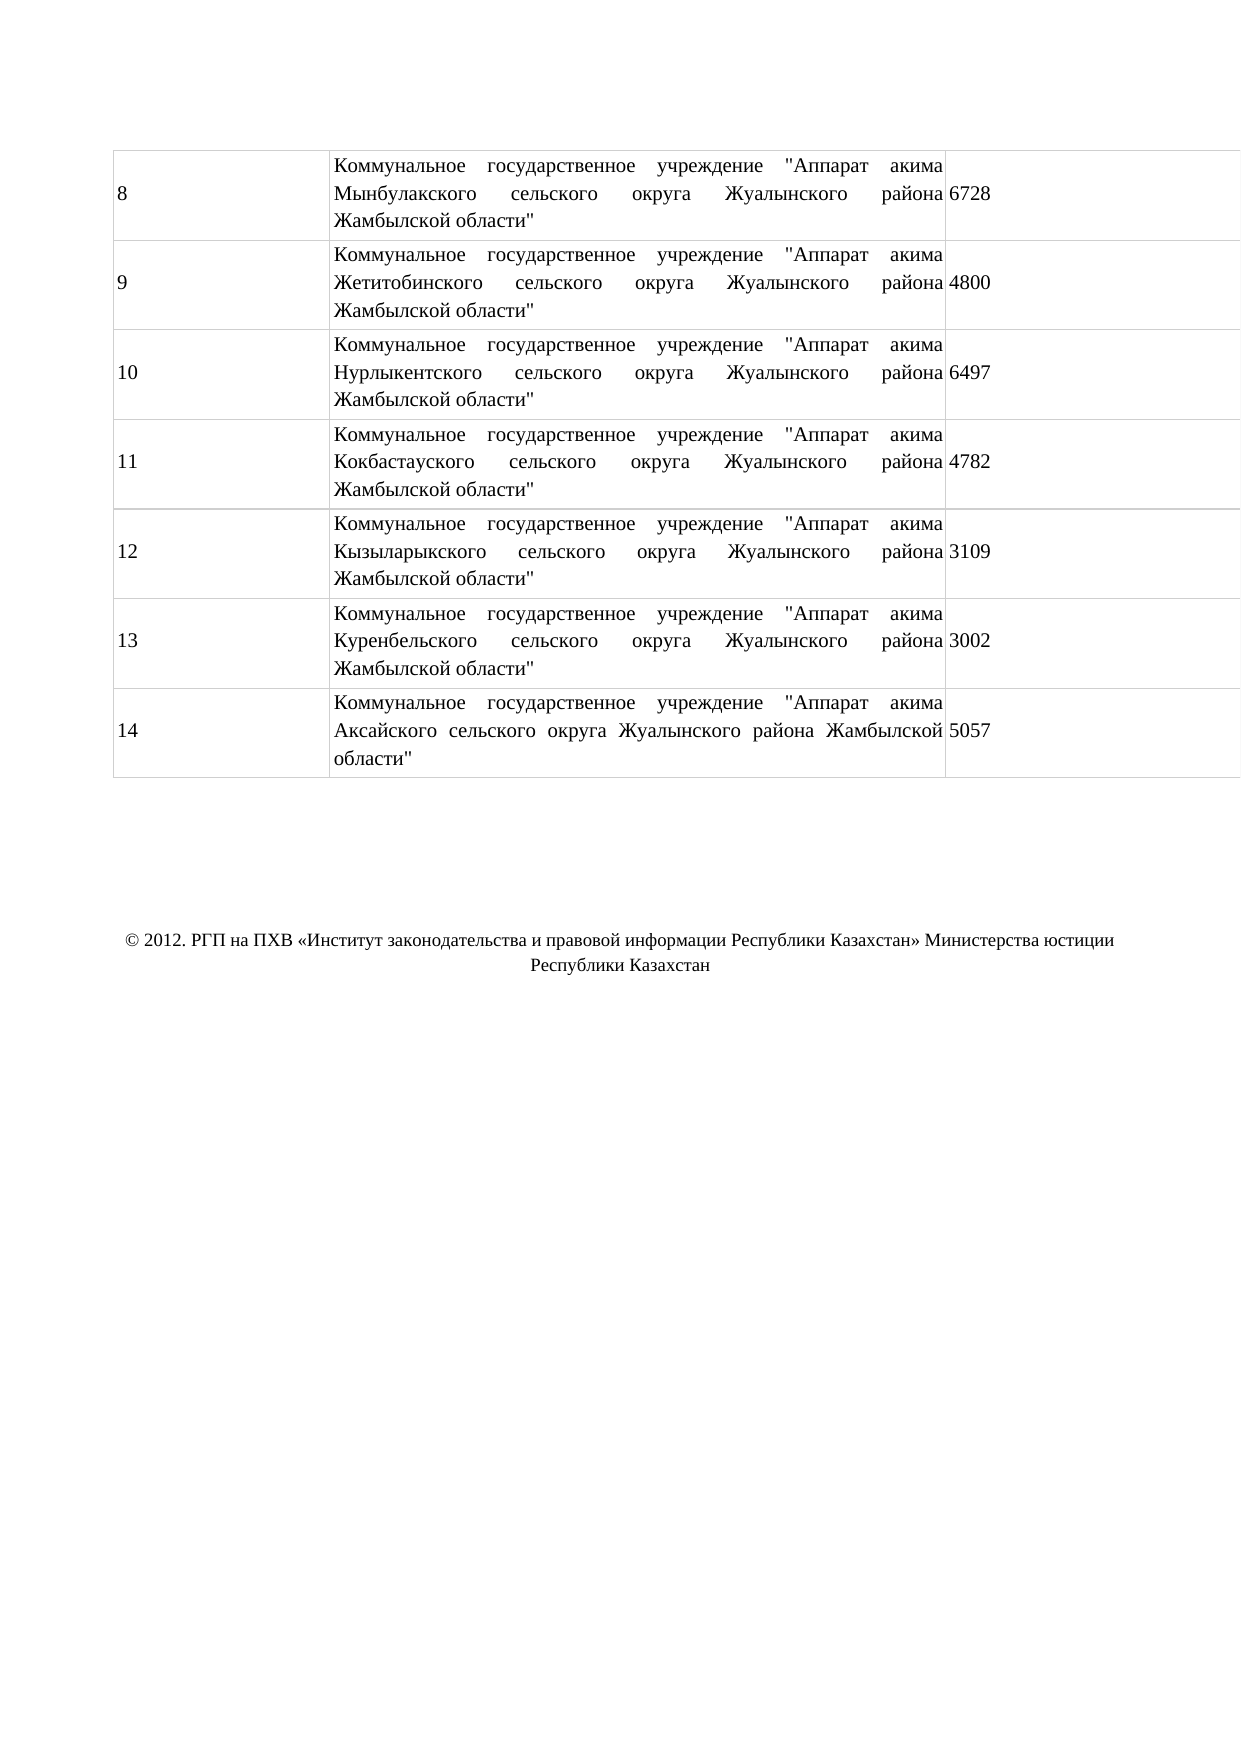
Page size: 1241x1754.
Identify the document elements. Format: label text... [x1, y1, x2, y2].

table_cell 6728 [946, 151, 1240, 239]
table_cell 4782 [946, 420, 1240, 508]
table_cell 3002 [946, 599, 1240, 687]
table_cell 3109 [946, 510, 1240, 598]
table_cell 13 [114, 599, 329, 687]
table_cell Коммунальное государственное учреждение "Аппарат акима Кызыларыкского сельского округа Жуалынского района Жамбылской области" [330, 510, 945, 598]
table_cell Коммунальное государственное учреждение "Аппарат акима Аксайского сельского округа Жуалынского района Жамбылской области" [330, 689, 945, 777]
table_cell 5057 [946, 689, 1240, 777]
table_cell 10 [114, 330, 329, 419]
table_cell Коммунальное государственное учреждение "Аппарат акима Жетитобинского сельского округа Жуалынского района Жамбылской области" [330, 241, 945, 329]
table_cell Коммунальное государственное учреждение "Аппарат акима Мынбулакского сельского округа Жуалынского района Жамбылской области" [330, 151, 945, 239]
table_cell 6497 [946, 330, 1240, 419]
table_cell 4800 [946, 241, 1240, 329]
table_cell 11 [114, 420, 329, 508]
table_cell 9 [114, 241, 329, 329]
table_cell Коммунальное государственное учреждение "Аппарат акима Нурлыкентского сельского округа Жуалынского района Жамбылской области" [330, 330, 945, 419]
text © 2012. РГП на ПХВ «Институт законодательства и правовой информации Республики Казахстан» Министерства юстиции Республики Казахстан [112, 929, 1128, 976]
table_cell 12 [114, 510, 329, 598]
table_cell 14 [114, 689, 329, 777]
table_cell 8 [114, 151, 329, 239]
table_cell Коммунальное государственное учреждение "Аппарат акима Кокбастауского сельского округа Жуалынского района Жамбылской области" [330, 420, 945, 508]
table_cell Коммунальное государственное учреждение "Аппарат акима Куренбельского сельского округа Жуалынского района Жамбылской области" [330, 599, 945, 687]
